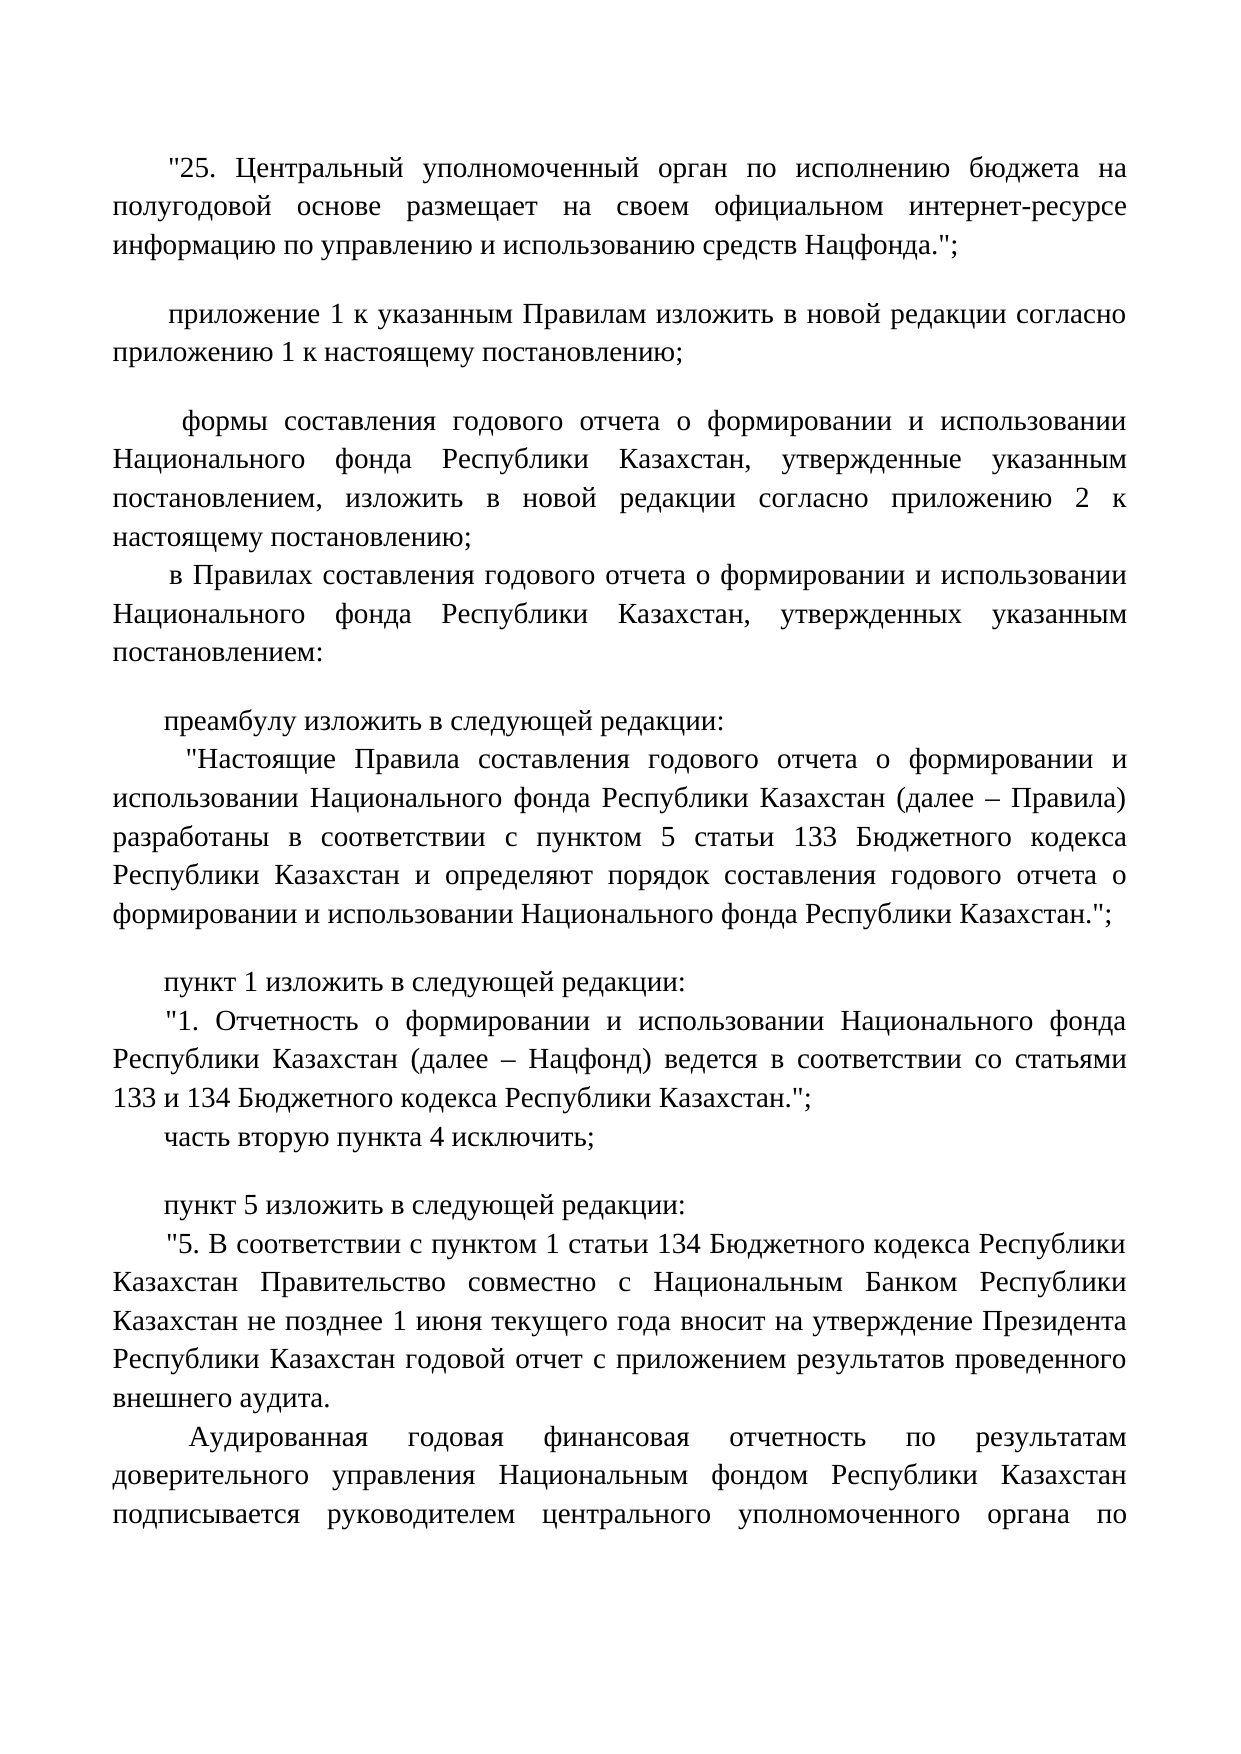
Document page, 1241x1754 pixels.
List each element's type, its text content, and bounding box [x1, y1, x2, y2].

text приложение 1 к указанным Правилам изложить в новой редакции согласно приложению 1 к настоящему постановлению; [112, 296, 1128, 368]
text пункт 1 изложить в следующей редакции: [112, 964, 1128, 998]
text часть вторую пункта 4 исключить; [112, 1119, 1128, 1152]
text "5. В соответствии с пунктом 1 статьи 134 Бюджетного кодекса Республики Казахстан Правительство совместно с Национальным Банком Республики Казахстан не позднее 1 июня текущего года вносит на утверждение Президента Республики Казахстан годовой отчет с приложением результатов проведенного внешнего аудита. [112, 1226, 1128, 1414]
text "1. Отчетность о формировании и использовании Национального фонда Республики Казахстан (далее – Нацфонд) ведется в соответствии со статьями 133 и 134 Бюджетного кодекса Республики Казахстан."; [112, 1003, 1128, 1114]
text "Настоящие Правила составления годового отчета о формировании и использовании Национального фонда Республики Казахстан (далее – Правила) разработаны в соответствии с пунктом 5 статьи 133 Бюджетного кодекса Республики Казахстан и определяют порядок составления годового отчета о формировании и использовании Национального фонда Республики Казахстан."; [112, 742, 1128, 929]
text преамбулу изложить в следующей редакции: [112, 703, 1128, 737]
text в Правилах составления годового отчета о формировании и использовании Национального фонда Республики Казахстан, утвержденных указанным постановлением: [112, 557, 1128, 668]
text пункт 5 изложить в следующей редакции: [112, 1187, 1128, 1221]
text "25. Центральный уполномоченный орган по исполнению бюджета на полугодовой основе размещает на своем официальном интернет-ресурсе информацию по управлению и использованию средств Нацфонда."; [112, 150, 1128, 261]
text формы составления годового отчета о формировании и использовании Национального фонда Республики Казахстан, утвержденные указанным постановлением, изложить в новой редакции согласно приложению 2 к настоящему постановлению; [112, 403, 1128, 552]
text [112, 1419, 1128, 1529]
